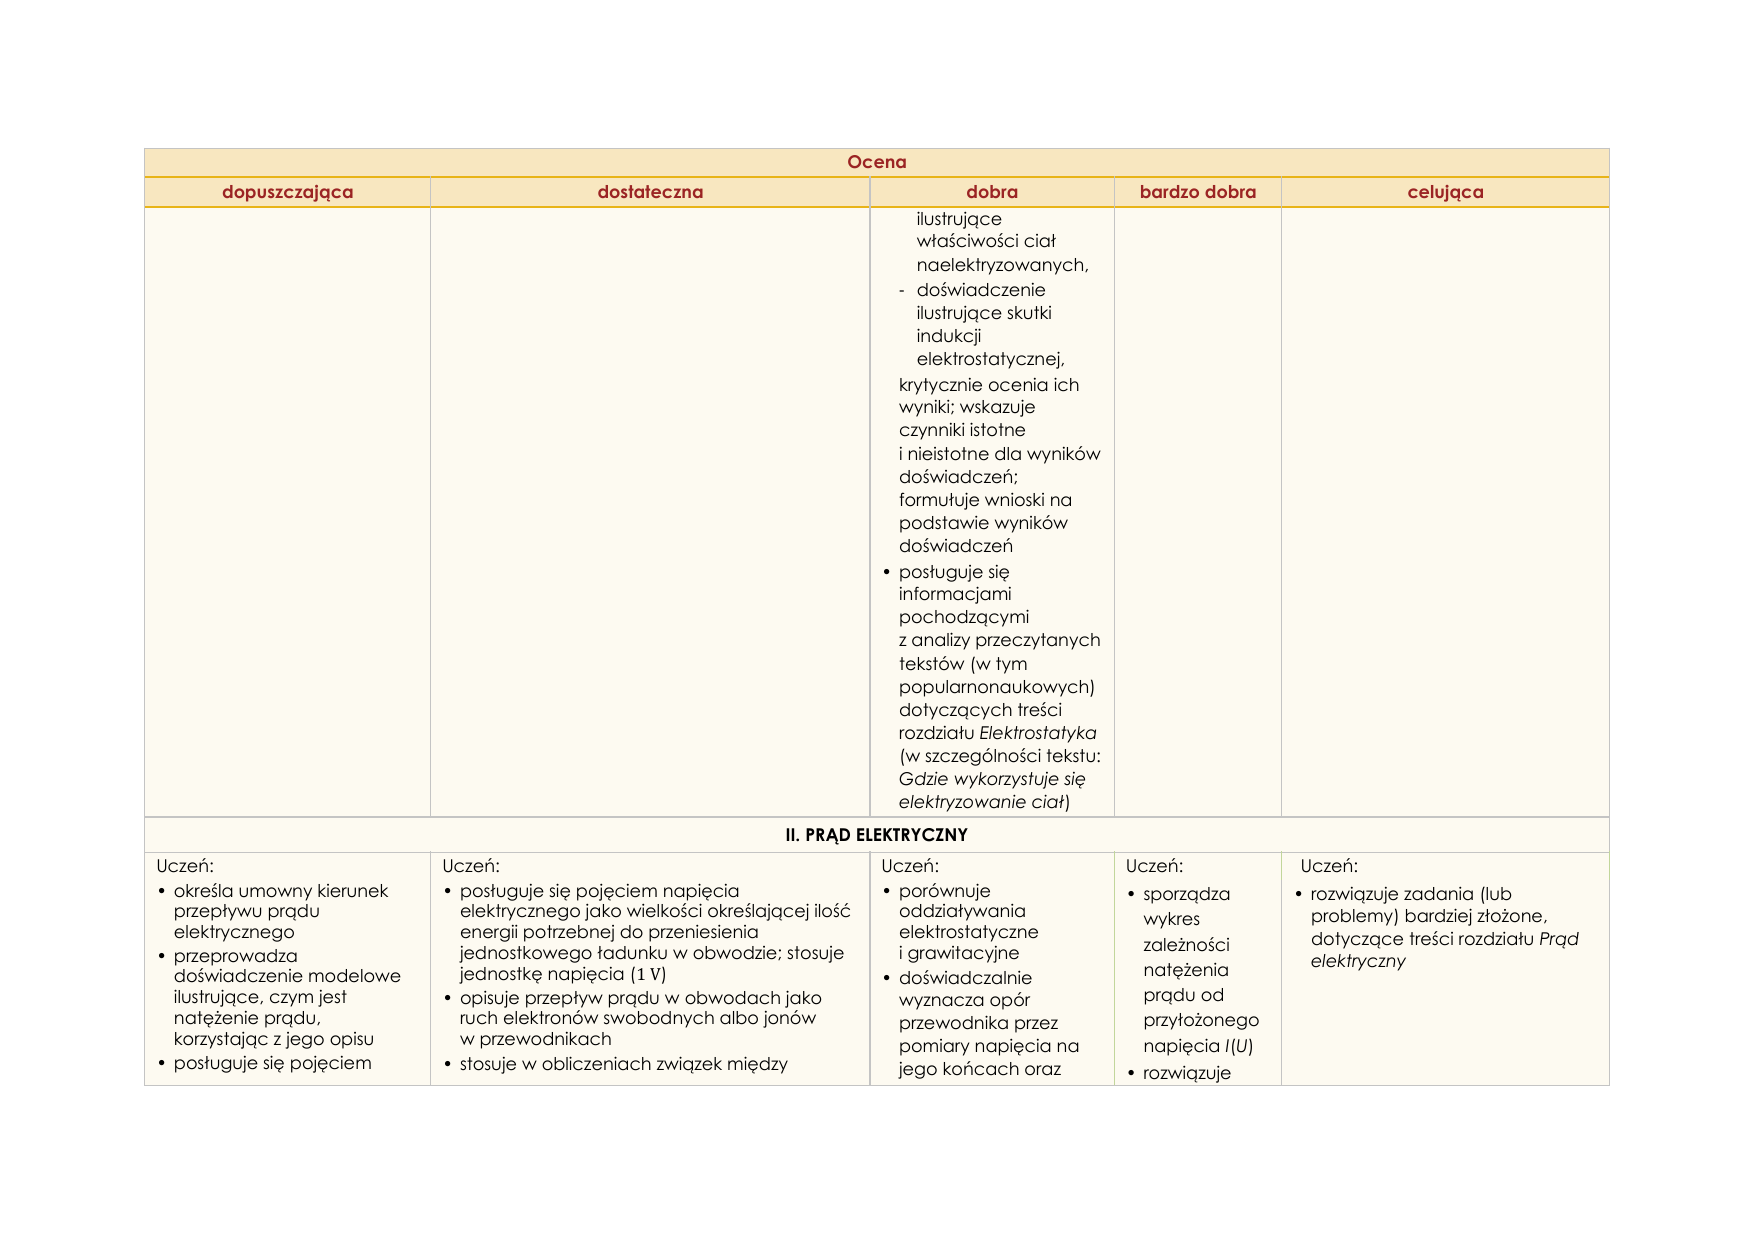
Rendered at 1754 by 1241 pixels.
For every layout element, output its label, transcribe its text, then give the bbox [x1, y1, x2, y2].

table_cell celująca [1282, 178, 1609, 206]
table_cell Uczeń: sporządza wykres zależności natężenia prądu od przyłożonego napięcia I(U) rozwiązuje zadania złożone dotyczące treści rozdziału Prąd elektryczny przeprowadza obliczenia i zapisuje wynik zaokrąglony do zadanej liczby cyfr znaczących stwierdza, że elektrownie wytwarzają prąd przemienny, który do mieszkań jest dostarczany pod napięciem 230 V posługuje się informacjami pochodzącymi z analizy przeczytanych tekstów (w tym popularnonaukowych) dotyczących treści rozdziału Prąd elektryczny [1115, 853, 1281, 1085]
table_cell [1115, 208, 1281, 816]
table_cell dopuszczająca [145, 178, 430, 206]
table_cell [1282, 880, 1609, 1085]
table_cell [871, 208, 1114, 816]
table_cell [145, 208, 430, 816]
table_cell dostateczna [431, 178, 869, 206]
table_cell dobra [871, 178, 1114, 206]
table_cell bardzo dobra [1115, 178, 1281, 206]
table_header Ocena [145, 149, 1609, 176]
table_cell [431, 208, 869, 816]
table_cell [1282, 208, 1609, 816]
table_cell II. PRĄD ELEKTRYCZNY [145, 818, 1609, 851]
table_cell Uczeń: [1282, 853, 1609, 880]
